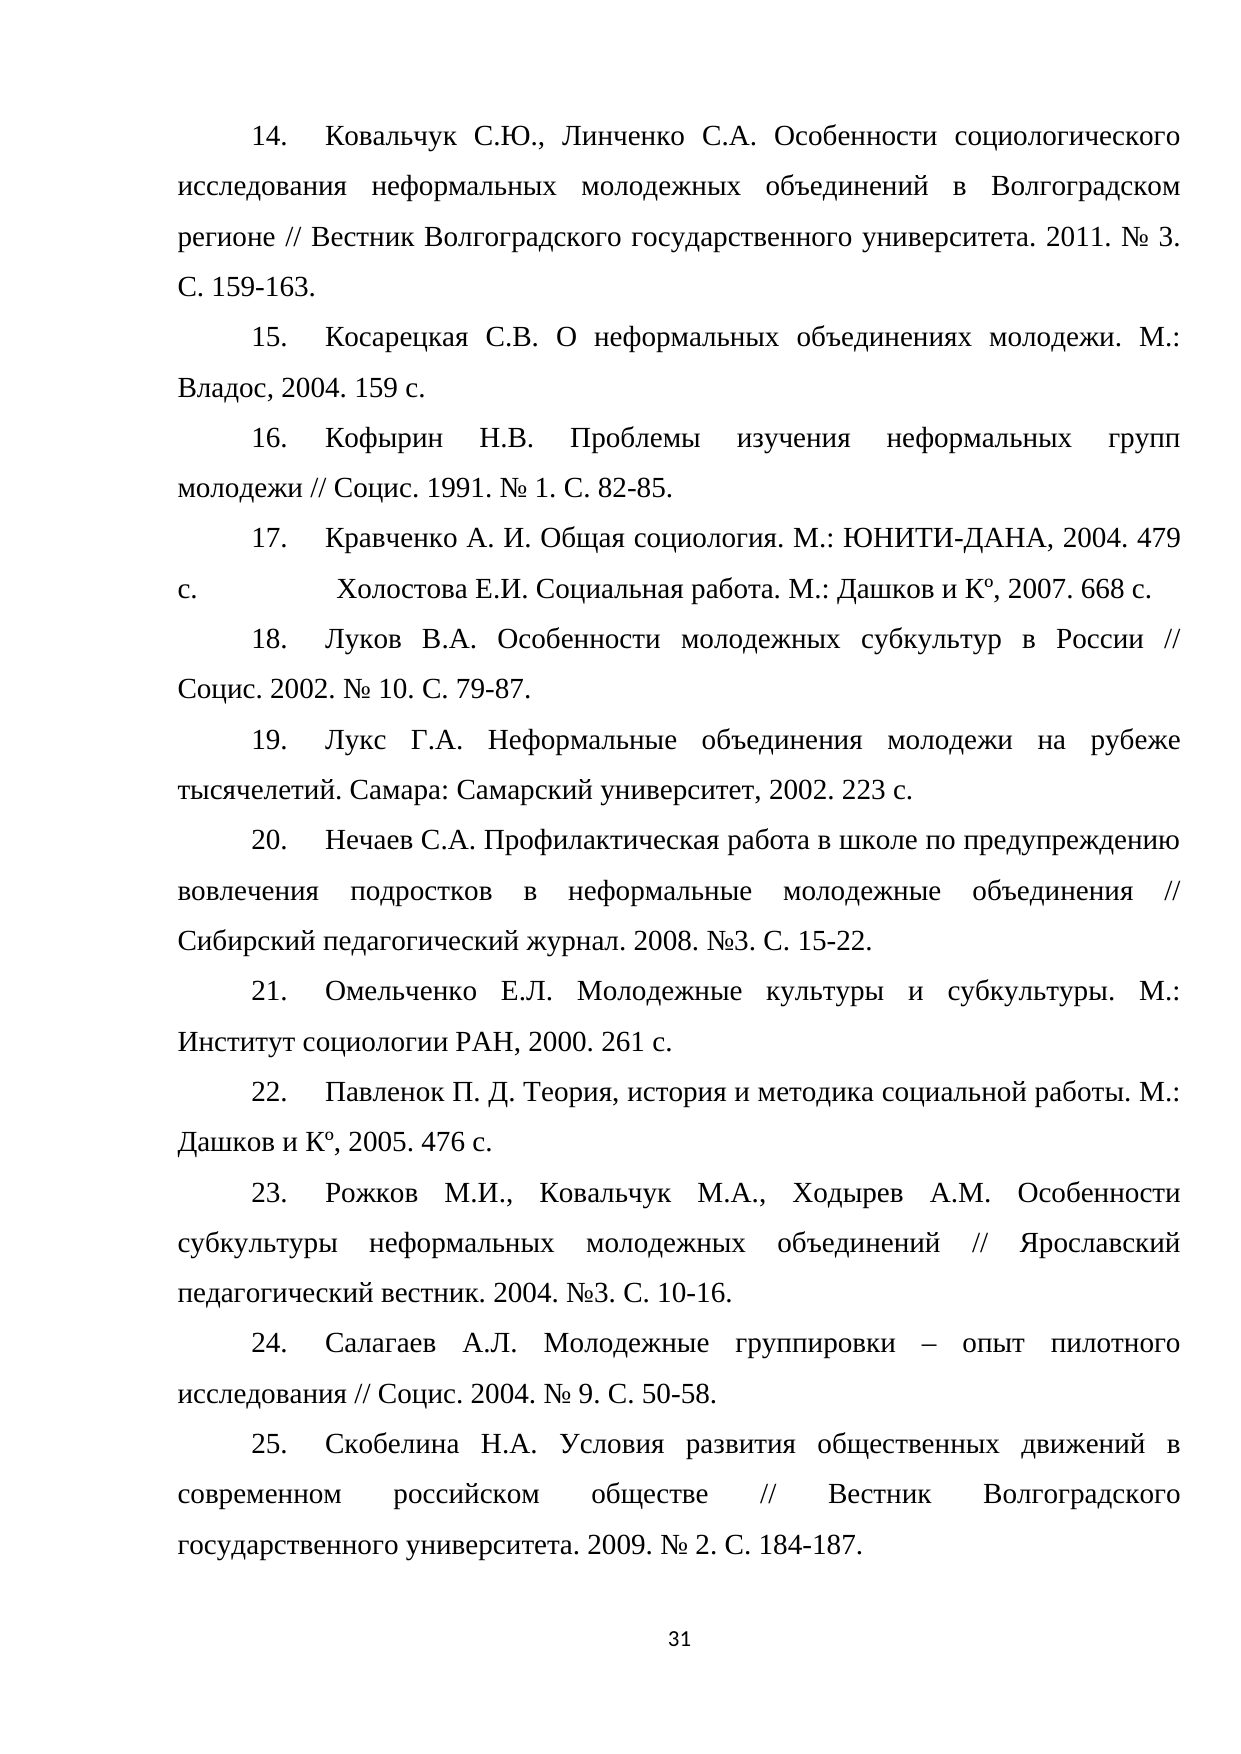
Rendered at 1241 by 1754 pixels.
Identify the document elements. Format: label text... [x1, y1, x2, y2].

text 19. Лукс Г.А. Неформальные объединения молодежи на рубеже тысячелетий. Самара: Самарский университет, 2002. 223 с. [177, 722, 1181, 806]
text 25. Скобелина Н.А. Условия развития общественных движений в современном российском обществе // Вестник Волгоградского государственного университета. 2009. № 2. С. 184-187. [177, 1426, 1181, 1560]
text 14. Ковальчук С.Ю., Линченко С.А. Особенности социологического исследования неформальных молодежных объединений в Волгоградском регионе // Вестник Волгоградского государственного университета. 2011. № 3. С. 159-163. [177, 118, 1181, 303]
text 16. Кофырин Н.В. Проблемы изучения неформальных групп молодежи // Социс. 1991. № 1. С. 82-85. [177, 420, 1181, 504]
text 20. Нечаев С.А. Профилактическая работа в школе по предупреждению вовлечения подростков в неформальные молодежные объединения // Сибирский педагогический журнал. 2008. №3. С. 15-22. [177, 822, 1181, 957]
text 21. Омельченко Е.Л. Молодежные культуры и субкультуры. М.: Институт социологии РАН, 2000. 261 с. [177, 973, 1181, 1057]
text 17. Кравченко А. И. Общая социология. М.: ЮНИТИ-ДАНА, 2004. 479 с. Холостова Е.И. Социальная работа. М.: Дашков и Кº, 2007. 668 с. [177, 521, 1181, 604]
text 18. Луков В.А. Особенности молодежных субкультур в России // Социс. 2002. № 10. С. 79-87. [177, 621, 1181, 705]
text 24. Салагаев А.Л. Молодежные группировки – опыт пилотного исследования // Социс. 2004. № 9. С. 50-58. [177, 1326, 1181, 1409]
text 23. Рожков М.И., Ковальчук М.А., Ходырев А.М. Особенности субкультуры неформальных молодежных объединений // Ярославский педагогический вестник. 2004. №3. С. 10-16. [177, 1175, 1181, 1309]
text 15. Косарецкая С.В. О неформальных объединениях молодежи. М.: Владос, 2004. 159 с. [177, 319, 1181, 403]
text 22. Павленок П. Д. Теория, история и методика социальной работы. М.: Дашков и Кº, 2005. 476 с. [177, 1074, 1181, 1158]
